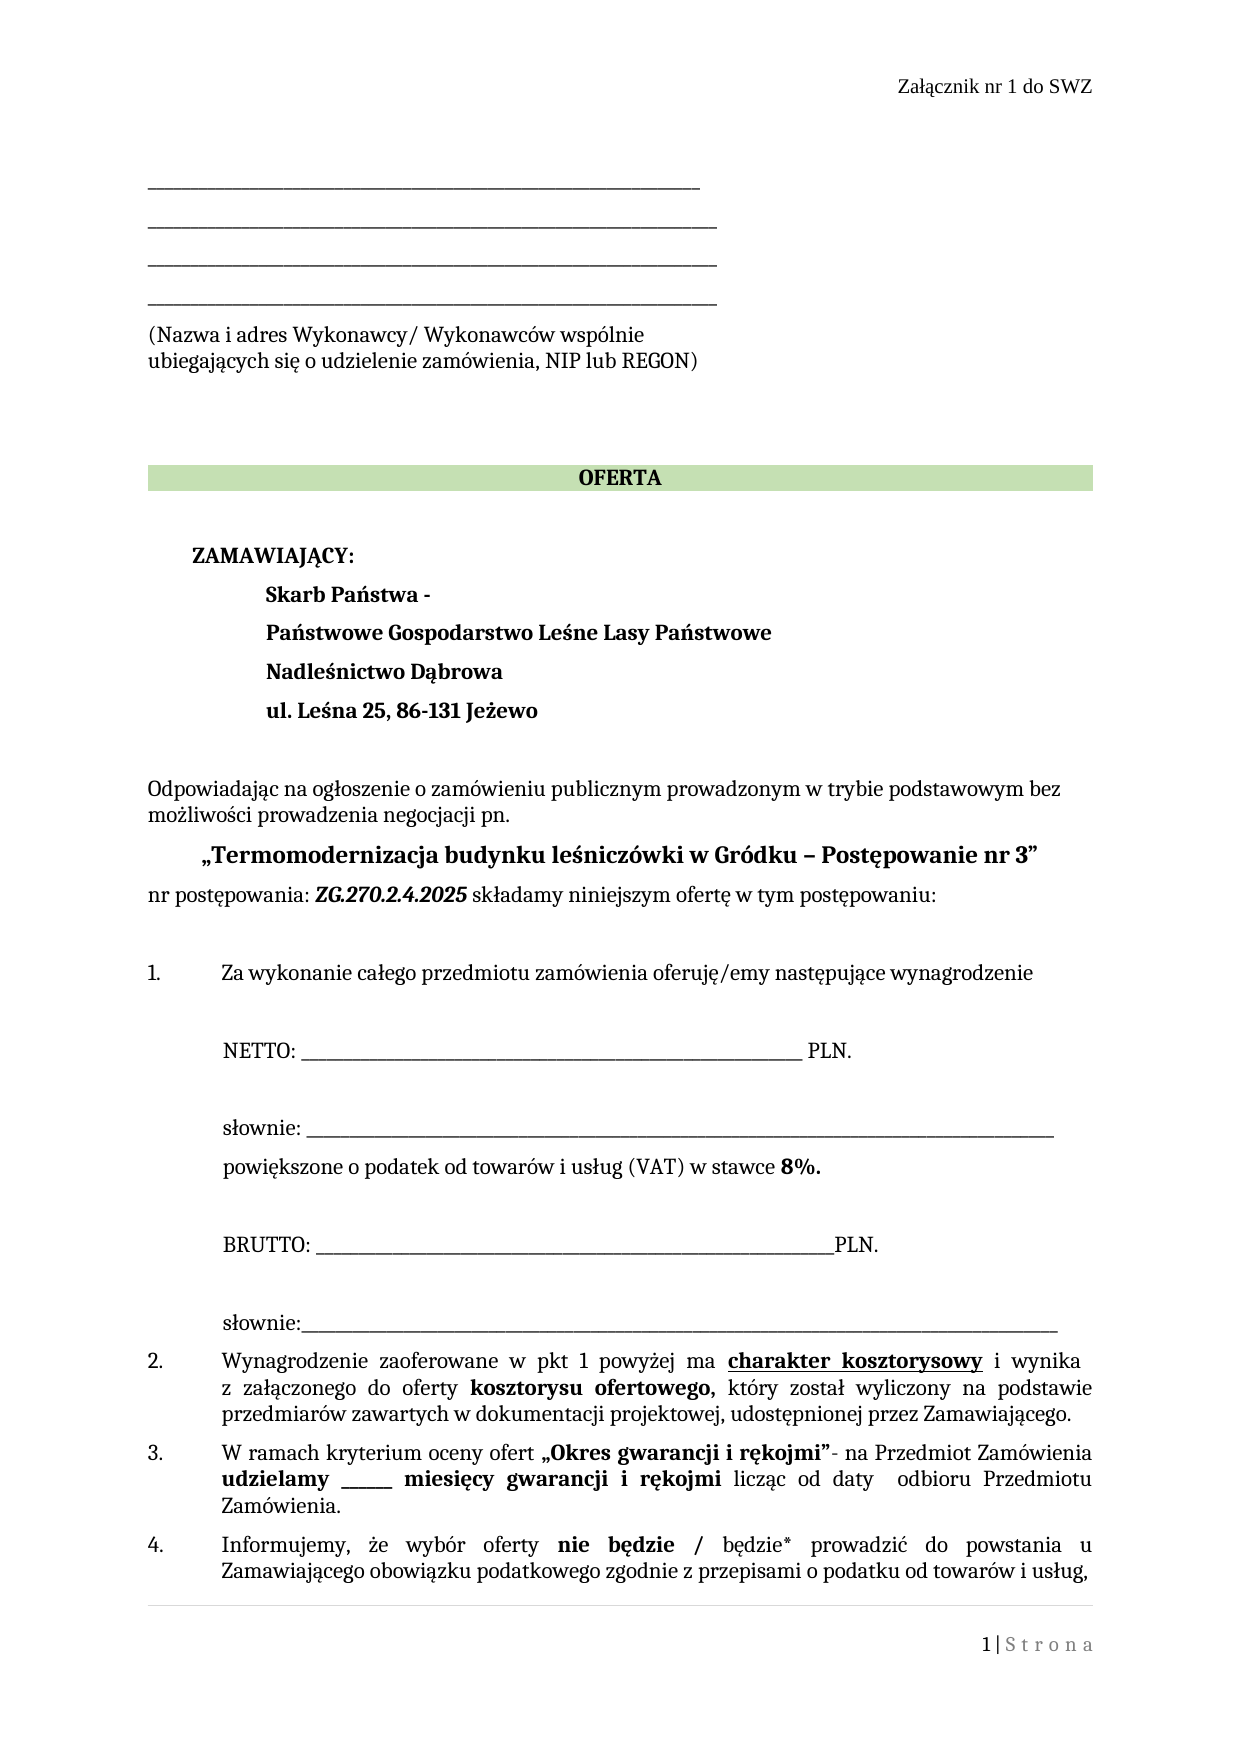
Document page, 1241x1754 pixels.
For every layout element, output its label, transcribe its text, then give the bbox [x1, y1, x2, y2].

text BRUTTO: _____________________________________________________________PLN. [223, 1232, 1093, 1258]
text ul. Leśna 25, 86-131 Jeżewo [266, 698, 1093, 724]
text 1. Za wykonanie całego przedmiotu zamówienia oferuję/emy następujące wynagrodzenie [148, 960, 1093, 986]
text ___________________________________________________________________ [148, 205, 1093, 232]
text 3. W ramach kryterium oceny ofert „Okres gwarancji i rękojmi”- na Przedmiot Zamówienia udzielamy ______ miesięcy gwarancji i rękojmi licząc od daty odbioru Przedmiotu Zamówienia. [148, 1440, 1093, 1519]
text Państwowe Gospodarstwo Leśne Lasy Państwowe [266, 620, 1093, 647]
text Skarb Państwa - [266, 581, 1093, 608]
text ZAMAWIAJĄCY: [192, 542, 1093, 569]
text ___________________________________________________________________ [148, 244, 1093, 271]
text „Termomodernizacja budynku leśniczówki w Gródku – Postępowanie nr 3” [148, 841, 1093, 869]
text OFERTA [148, 465, 1093, 491]
text 2. Wynagrodzenie zaoferowane w pkt 1 powyżej ma charakter kosztorysowy i wynika z załączonego do oferty kosztorysu ofertowego, który został wyliczony na podstawie przedmiarów zawartych w dokumentacji projektowej, udostępnionej przez Zamawiającego. [148, 1348, 1093, 1427]
text słownie:_________________________________________________________________________________________ [223, 1309, 1093, 1336]
text ___________________________________________________________________ [148, 283, 1093, 309]
text NETTO: ___________________________________________________________ PLN. [223, 1037, 1093, 1064]
text 4. Informujemy, że wybór oferty nie będzie / będzie* prowadzić do powstania u Zamawiającego obowiązku podatkowego zgodnie z przepisami o podatku od towarów i usług, [148, 1531, 1093, 1584]
text powiększone o podatek od towarów i usług (VAT) w stawce 8%. [223, 1154, 1093, 1180]
text nr postępowania: ZG.270.2.4.2025 składamy niniejszym ofertę w tym postępowaniu: [148, 882, 1093, 908]
text słownie: ________________________________________________________________________________________ [223, 1115, 1093, 1142]
text Odpowiadając na ogłoszenie o zamówieniu publicznym prowadzonym w trybie podstawowym bez możliwości prowadzenia negocjacji pn. [148, 776, 1093, 828]
text Nadleśnictwo Dąbrowa [266, 659, 1093, 685]
text (Nazwa i adres Wykonawcy/ Wykonawców wspólnie ubiegających się o udzielenie zamówienia, NIP lub REGON) [148, 322, 1093, 374]
text _________________________________________________________________ [148, 166, 1093, 193]
